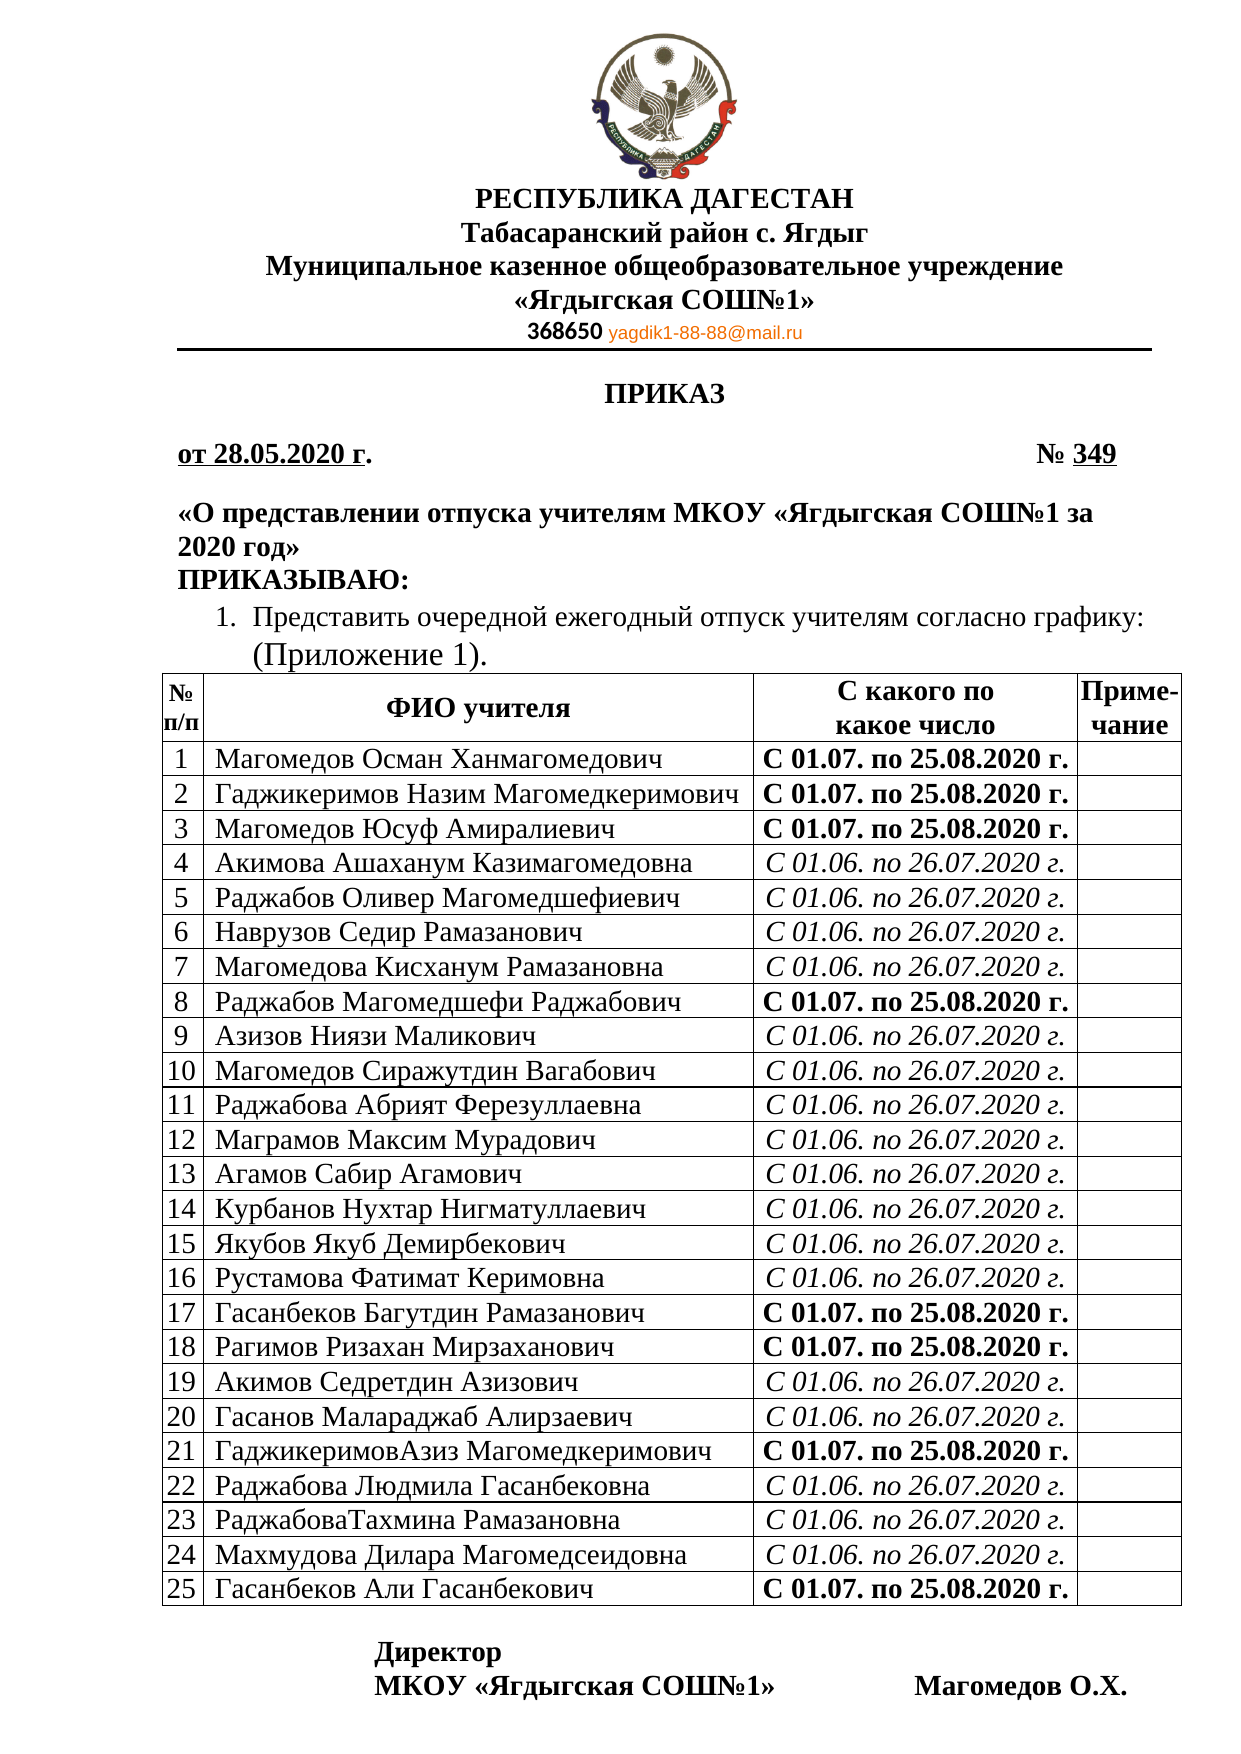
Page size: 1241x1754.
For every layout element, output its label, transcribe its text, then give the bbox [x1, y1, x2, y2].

table_cell 7 [163, 949, 203, 983]
table_cell [1078, 1295, 1181, 1328]
table_cell [1078, 1537, 1181, 1571]
table_cell С 01.07. по 25.08.2020 г. [754, 984, 1077, 1017]
table_cell С 01.06. по 26.07.2020 г. [754, 1226, 1077, 1259]
text от 28.05.2020 г. № 349 [177, 436, 1152, 469]
table_cell Якубов Якуб Демирбекович [204, 1226, 753, 1259]
table_cell Азизов Ниязи Маликович [204, 1018, 753, 1052]
table_cell 20 [163, 1399, 203, 1432]
table_cell Гасанбеков Багутдин Рамазанович [204, 1295, 753, 1328]
table_cell 15 [163, 1226, 203, 1259]
table_cell С 01.06. по 26.07.2020 г. [754, 1122, 1077, 1156]
table_cell С 01.06. по 26.07.2020 г. [754, 880, 1077, 913]
table_cell 16 [163, 1260, 203, 1294]
table_cell 14 [163, 1191, 203, 1225]
table_cell Магомедов Осман Ханмагомедович [204, 742, 753, 775]
table_cell 22 [163, 1468, 203, 1501]
table_cell 5 [163, 880, 203, 913]
text 368650 yagdik1-88-88@mail.ru [177, 315, 1152, 348]
table_cell С 01.06. по 26.07.2020 г. [754, 1503, 1077, 1536]
table_cell 10 [163, 1053, 203, 1086]
table_cell Раджабов Магомедшефи Раджабович [204, 984, 753, 1017]
table_header № п/п [163, 674, 203, 741]
table_cell [1078, 949, 1181, 983]
table_cell С 01.07. по 25.08.2020 г. [754, 1295, 1077, 1328]
table_cell С 01.06. по 26.07.2020 г. [754, 1157, 1077, 1190]
table_cell С 01.07. по 25.08.2020 г. [754, 1572, 1077, 1605]
table_cell 24 [163, 1537, 203, 1571]
text Табасаранский район с. Ягдыг [177, 215, 1152, 248]
table_cell Магомедова Кисханум Рамазановна [204, 949, 753, 983]
text ПРИКАЗЫВАЮ: [177, 562, 1152, 596]
text Муниципальное казенное общеобразовательное учреждение [177, 248, 1152, 282]
table_cell 19 [163, 1364, 203, 1398]
table_cell [1078, 1468, 1181, 1501]
table_cell 25 [163, 1572, 203, 1605]
table_cell С 01.06. по 26.07.2020 г. [754, 1053, 1077, 1086]
table_cell [1078, 845, 1181, 879]
table_cell [1078, 1191, 1181, 1225]
table_cell 11 [163, 1088, 203, 1121]
table_cell [1078, 776, 1181, 810]
table_cell С 01.06. по 26.07.2020 г. [754, 949, 1077, 983]
table_cell Акимова Ашаханум Казимагомедовна [204, 845, 753, 879]
table_cell [1078, 1330, 1181, 1363]
table_cell 13 [163, 1157, 203, 1190]
table_cell Рустамова Фатимат Керимовна [204, 1260, 753, 1294]
table_cell РаджабоваТахмина Рамазановна [204, 1503, 753, 1536]
table_header Приме-чание [1078, 674, 1181, 741]
table_cell С 01.06. по 26.07.2020 г. [754, 1018, 1077, 1052]
table_cell ГаджикеримовАзиз Магомедкеримович [204, 1433, 753, 1467]
table_cell 21 [163, 1433, 203, 1467]
table_cell [1078, 880, 1181, 913]
table_cell 17 [163, 1295, 203, 1328]
table_cell С 01.06. по 26.07.2020 г. [754, 1364, 1077, 1398]
table_cell С 01.06. по 26.07.2020 г. [754, 1399, 1077, 1432]
text «Ягдыгская СОШ№1» [177, 282, 1152, 315]
table_cell С 01.07. по 25.08.2020 г. [754, 742, 1077, 775]
picture [589, 29, 740, 182]
table_cell [1078, 1260, 1181, 1294]
table_cell Раджабова Людмила Гасанбековна [204, 1468, 753, 1501]
table_cell Гаджикеримов Назим Магомедкеримович [204, 776, 753, 810]
table_cell [1078, 1503, 1181, 1536]
table_cell 4 [163, 845, 203, 879]
table_cell 18 [163, 1330, 203, 1363]
table_cell [1078, 1226, 1181, 1259]
table_cell 1 [163, 742, 203, 775]
table_cell 9 [163, 1018, 203, 1052]
table_cell [1078, 1122, 1181, 1156]
table_cell [1078, 1157, 1181, 1190]
text РЕСПУБЛИКА ДАГЕСТАН [177, 181, 1152, 215]
list Представить очередной ежегодный отпуск учителям согласно графику: (Приложение 1). [215, 596, 1152, 672]
table_cell С 01.06. по 26.07.2020 г. [754, 1260, 1077, 1294]
table_cell 3 [163, 811, 203, 844]
table_cell [1078, 1018, 1181, 1052]
table_cell Маграмов Максим Мурадович [204, 1122, 753, 1156]
table_cell [1078, 1399, 1181, 1432]
table_cell Агамов Сабир Агамович [204, 1157, 753, 1190]
table_cell С 01.07. по 25.08.2020 г. [754, 1433, 1077, 1467]
table_cell Акимов Седретдин Азизович [204, 1364, 753, 1398]
table_cell С 01.07. по 25.08.2020 г. [754, 811, 1077, 844]
table_header ФИО учителя [204, 674, 753, 741]
table_cell [1078, 915, 1181, 948]
table_cell Гасанбеков Али Гасанбекович [204, 1572, 753, 1605]
table_cell [1078, 1053, 1181, 1086]
table_cell [1078, 811, 1181, 844]
table_cell 2 [163, 776, 203, 810]
table_cell С 01.06. по 26.07.2020 г. [754, 845, 1077, 879]
table_cell [1078, 742, 1181, 775]
table_cell [1078, 984, 1181, 1017]
table_cell [1078, 1364, 1181, 1398]
table_cell Раджабов Оливер Магомедшефиевич [204, 880, 753, 913]
table_cell Гасанов Малараджаб Алирзаевич [204, 1399, 753, 1432]
table_header С какого по какое число [754, 674, 1077, 741]
text Директор [177, 1634, 1152, 1668]
table_cell С 01.06. по 26.07.2020 г. [754, 915, 1077, 948]
table_cell Курбанов Нухтар Нигматуллаевич [204, 1191, 753, 1225]
text МКОУ «Ягдыгская СОШ№1» Магомедов О.Х. [177, 1668, 1152, 1701]
table_cell [1078, 1433, 1181, 1467]
table_cell Магомедов Сиражутдин Вагабович [204, 1053, 753, 1086]
table_cell [1078, 1572, 1181, 1605]
table_cell Рагимов Ризахан Мирзаханович [204, 1330, 753, 1363]
table_cell 12 [163, 1122, 203, 1156]
table_cell 8 [163, 984, 203, 1017]
table_cell Магомедов Юсуф Амиралиевич [204, 811, 753, 844]
text ПРИКАЗ [177, 376, 1152, 410]
table_cell С 01.06. по 26.07.2020 г. [754, 1088, 1077, 1121]
text «О представлении отпуска учителям МКОУ «Ягдыгская СОШ№1 за 2020 год» [177, 495, 1152, 562]
table_cell 23 [163, 1503, 203, 1536]
table_cell Махмудова Дилара Магомедсеидовна [204, 1537, 753, 1571]
table_cell [1078, 1088, 1181, 1121]
table_cell С 01.06. по 26.07.2020 г. [754, 1191, 1077, 1225]
table_cell С 01.07. по 25.08.2020 г. [754, 776, 1077, 810]
table_cell С 01.07. по 25.08.2020 г. [754, 1330, 1077, 1363]
table_cell 6 [163, 915, 203, 948]
table_cell С 01.06. по 26.07.2020 г. [754, 1537, 1077, 1571]
table_cell Раджабова Абрият Ферезуллаевна [204, 1088, 753, 1121]
table_cell С 01.06. по 26.07.2020 г. [754, 1468, 1077, 1501]
table_cell Наврузов Седир Рамазанович [204, 915, 753, 948]
